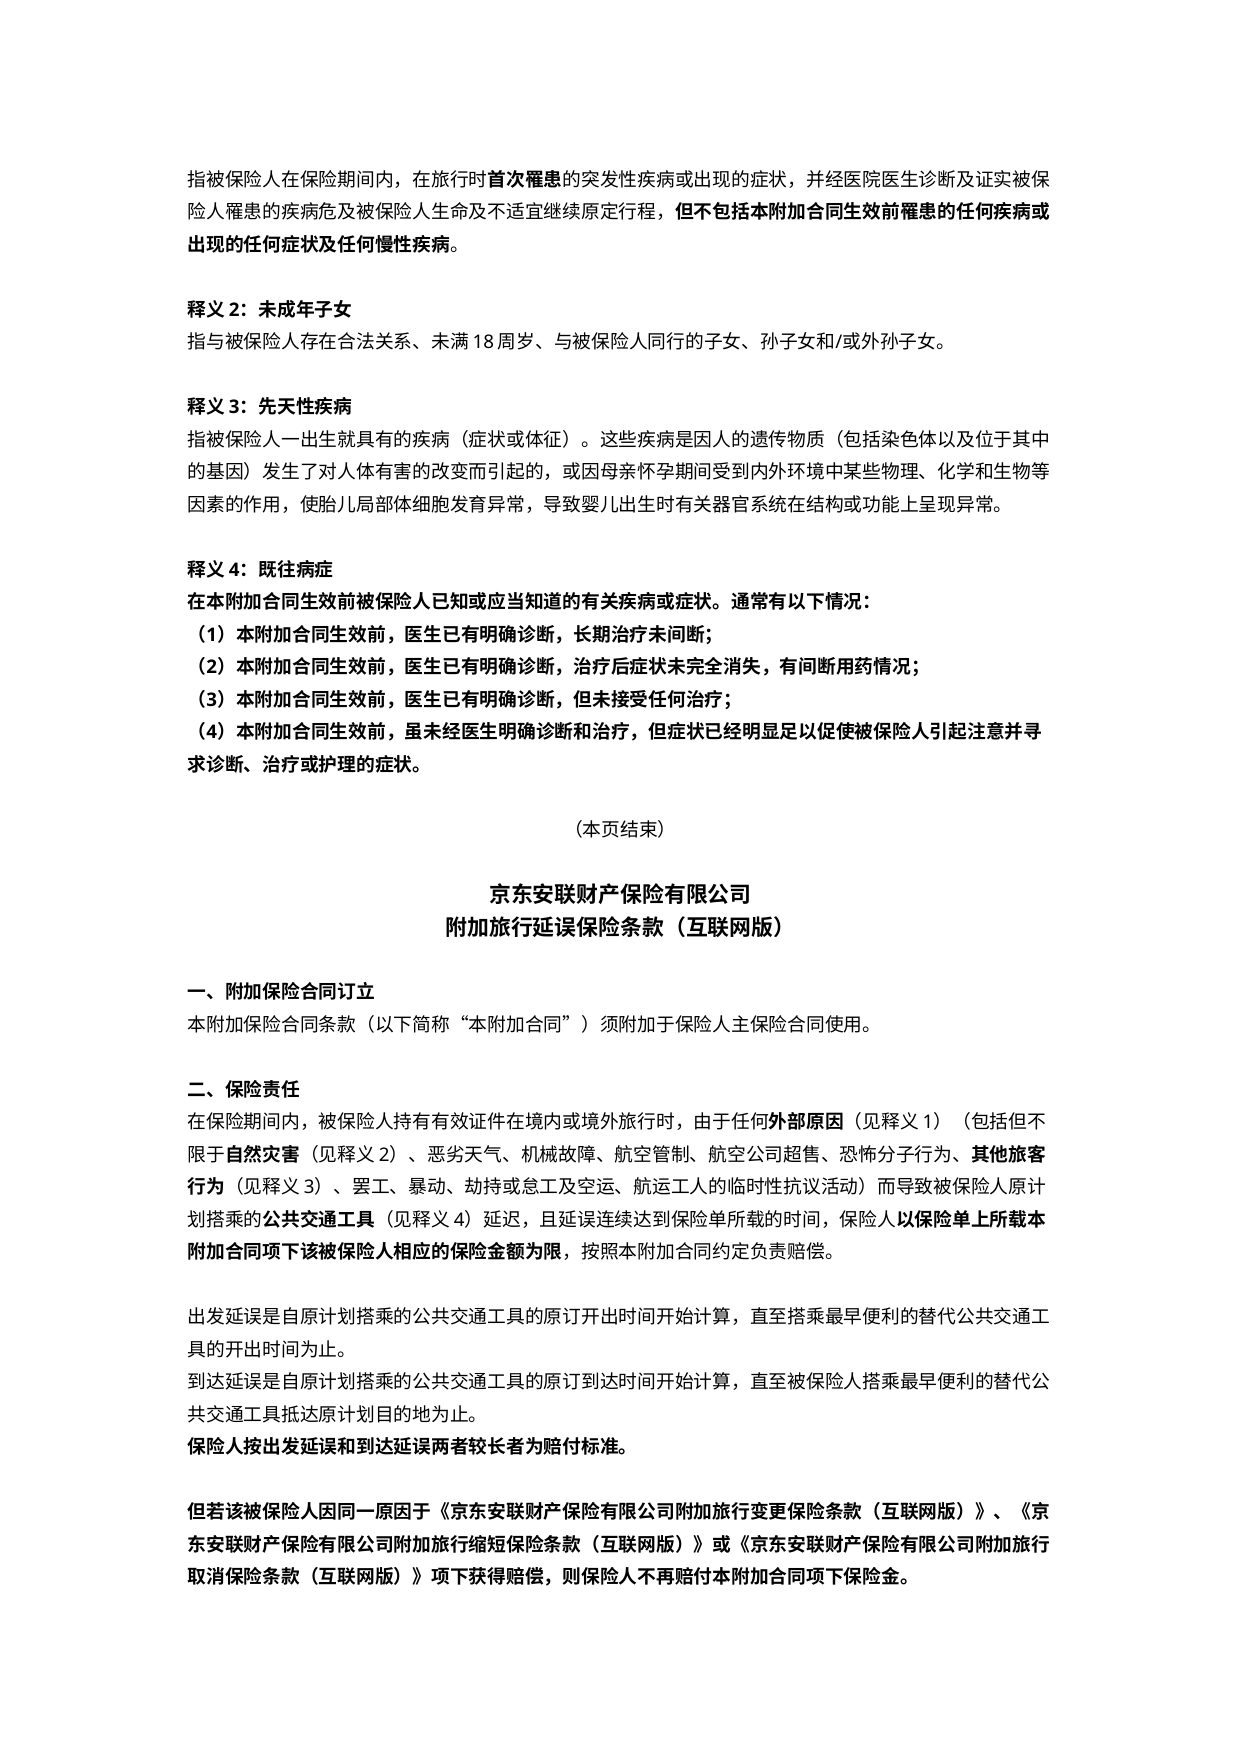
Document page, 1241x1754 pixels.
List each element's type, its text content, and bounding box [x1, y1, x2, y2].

text 二、保险责任 [187, 1072, 1053, 1104]
text （本页结束） [187, 812, 1053, 844]
text （3）本附加合同生效前，医生已有明确诊断，但未接受任何治疗； [187, 682, 1053, 714]
text 一、附加保险合同订立 [187, 974, 1053, 1007]
text 京东安联财产保险有限公司 [187, 877, 1053, 909]
text 指与被保险人存在合法关系、未满18周岁、与被保险人同行的子女、孙子女和/或外孙子女。 [187, 324, 1053, 357]
text 释义3：先天性疾病 [187, 389, 1053, 422]
text （1）本附加合同生效前，医生已有明确诊断，长期治疗未间断； [187, 617, 1053, 649]
text 本附加保险合同条款（以下简称“本附加合同”）须附加于保险人主保险合同使用。 [187, 1007, 1053, 1039]
text 释义2：未成年子女 [187, 292, 1053, 324]
text （4）本附加合同生效前，虽未经医生明确诊断和治疗，但症状已经明显足以促使被保险人引起注意并寻求诊断、治疗或护理的症状。 [187, 714, 1053, 779]
text 指被保险人在保险期间内，在旅行时首次罹患的突发性疾病或出现的症状，并经医院医生诊断及证实被保险人罹患的疾病危及被保险人生命及不适宜继续原定行程，但不包括本附加合同生效前罹患的任何疾病或出现的任何症状及任何慢性疾病。 [187, 162, 1053, 259]
text 附加旅行延误保险条款（互联网版） [187, 909, 1053, 942]
text 出发延误是自原计划搭乘的公共交通工具的原订开出时间开始计算，直至搭乘最早便利的替代公共交通工具的开出时间为止。 [187, 1299, 1053, 1364]
text 保险人按出发延误和到达延误两者较长者为赔付标准。 [187, 1429, 1053, 1462]
text 到达延误是自原计划搭乘的公共交通工具的原订到达时间开始计算，直至被保险人搭乘最早便利的替代公共交通工具抵达原计划目的地为止。 [187, 1364, 1053, 1429]
text 但若该被保险人因同一原因于《京东安联财产保险有限公司附加旅行变更保险条款（互联网版）》、《京东安联财产保险有限公司附加旅行缩短保险条款（互联网版）》或《京东安联财产保险有限公司附加旅行取消保险条款（互联网版）》项下获得赔偿，则保险人不再赔付本附加合同项下保险金。 [187, 1494, 1053, 1592]
text 在保险期间内，被保险人持有有效证件在境内或境外旅行时，由于任何外部原因（见释义1）（包括但不限于自然灾害（见释义2）、恶劣天气、机械故障、航空管制、航空公司超售、恐怖分子行为、其他旅客行为（见释义3）、罢工、暴动、劫持或怠工及空运、航运工人的临时性抗议活动）而导致被保险人原计划搭乘的公共交通工具（见释义4）延迟，且延误连续达到保险单所载的时间，保险人以保险单上所载本附加合同项下该被保险人相应的保险金额为限，按照本附加合同约定负责赔偿。 [187, 1104, 1053, 1267]
text 在本附加合同生效前被保险人已知或应当知道的有关疾病或症状。通常有以下情况： [187, 584, 1053, 617]
text 释义4：既往病症 [187, 552, 1053, 584]
text （2）本附加合同生效前，医生已有明确诊断，治疗后症状未完全消失，有间断用药情况； [187, 649, 1053, 682]
text 指被保险人一出生就具有的疾病（症状或体征）。这些疾病是因人的遗传物质（包括染色体以及位于其中的基因）发生了对人体有害的改变而引起的，或因母亲怀孕期间受到内外环境中某些物理、化学和生物等因素的作用，使胎儿局部体细胞发育异常，导致婴儿出生时有关器官系统在结构或功能上呈现异常。 [187, 422, 1053, 519]
